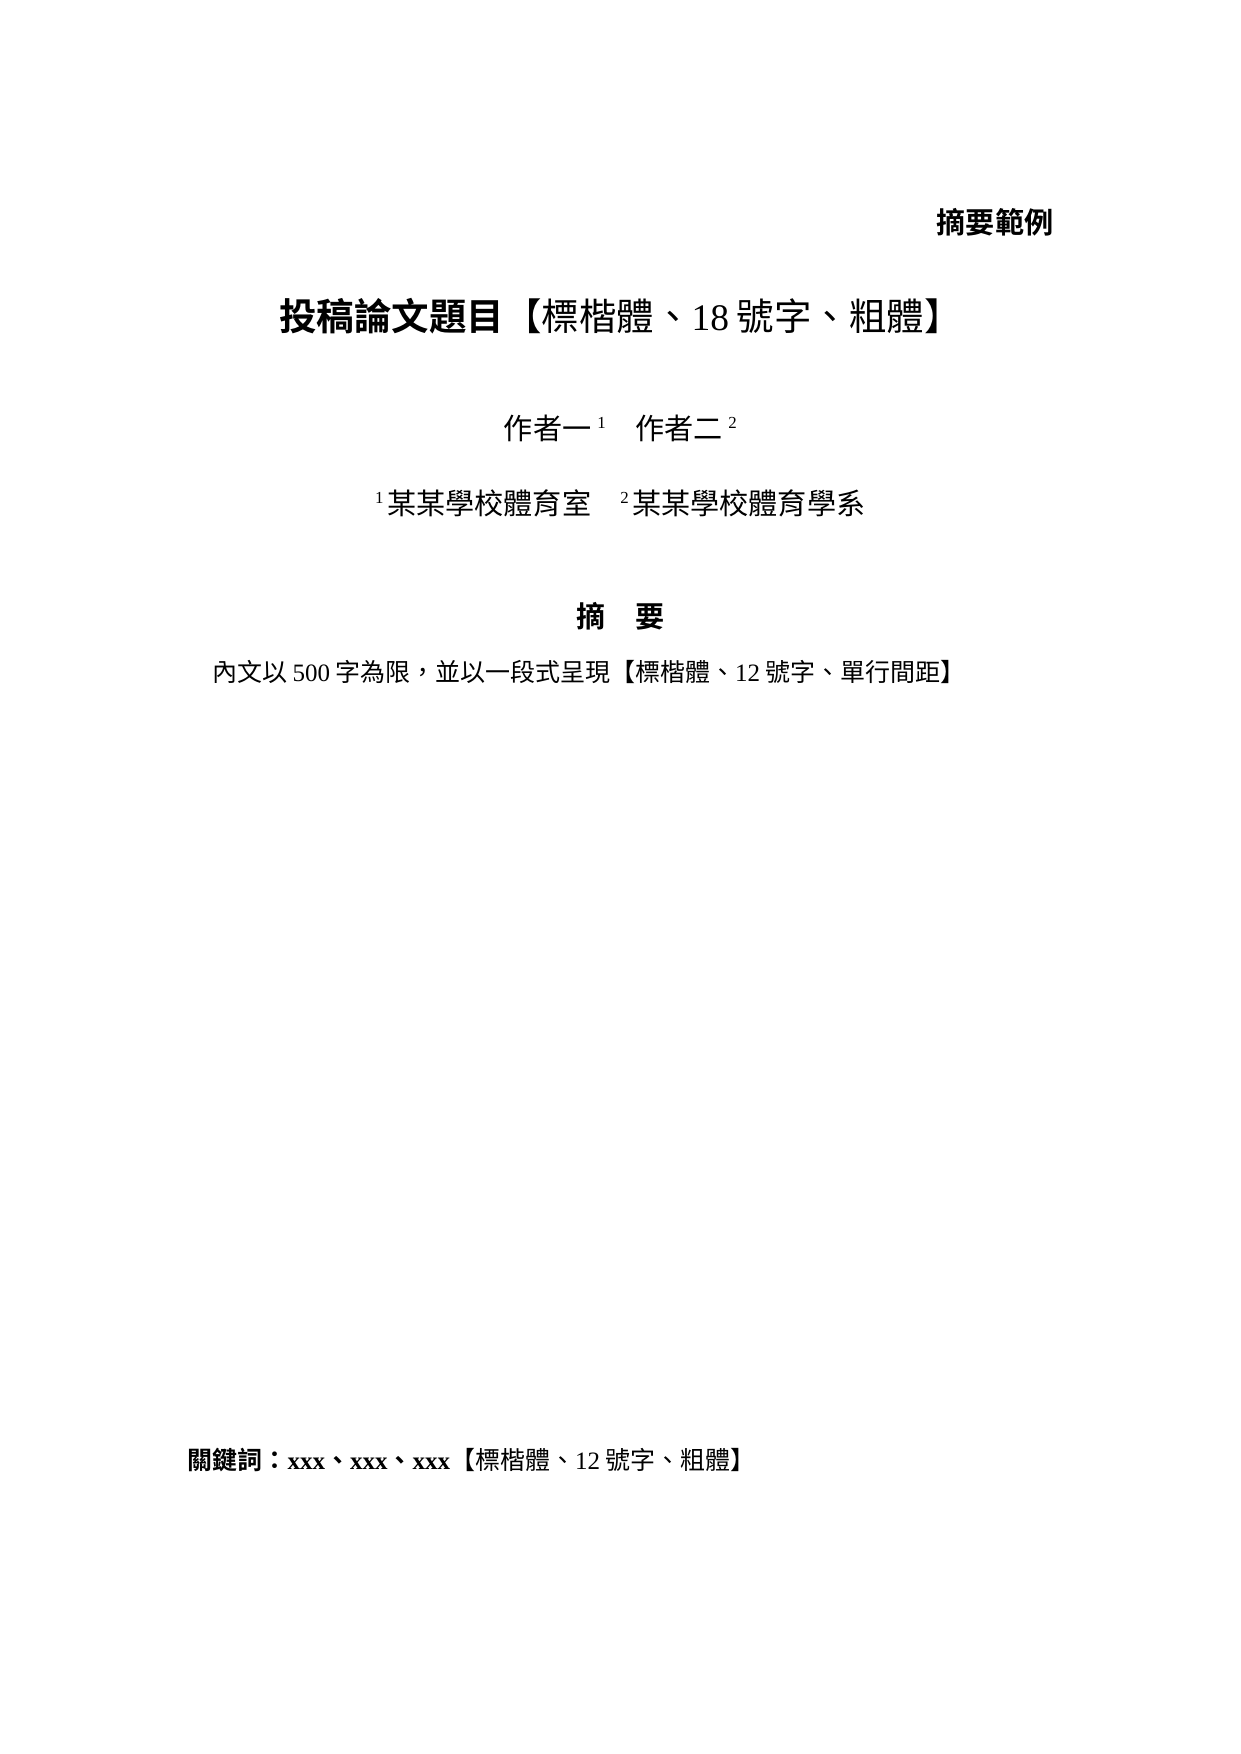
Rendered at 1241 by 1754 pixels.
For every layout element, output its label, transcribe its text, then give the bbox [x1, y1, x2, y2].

text 投稿論文題目【標楷體、18號字、粗體】 [187, 277, 1053, 352]
text 內文以500字為限，並以一段式呈現【標楷體、12號字、單行間距】 [187, 652, 1053, 689]
text 關鍵詞：xxx、xxx、xxx【標楷體、12號字、粗體】 [187, 1439, 1053, 1477]
text 摘要 [187, 577, 1053, 652]
text 作者一1 作者二2 [187, 389, 1053, 464]
text 1某某學校體育室 2某某學校體育學系 [187, 464, 1053, 539]
text 摘要範例 [187, 183, 1053, 258]
